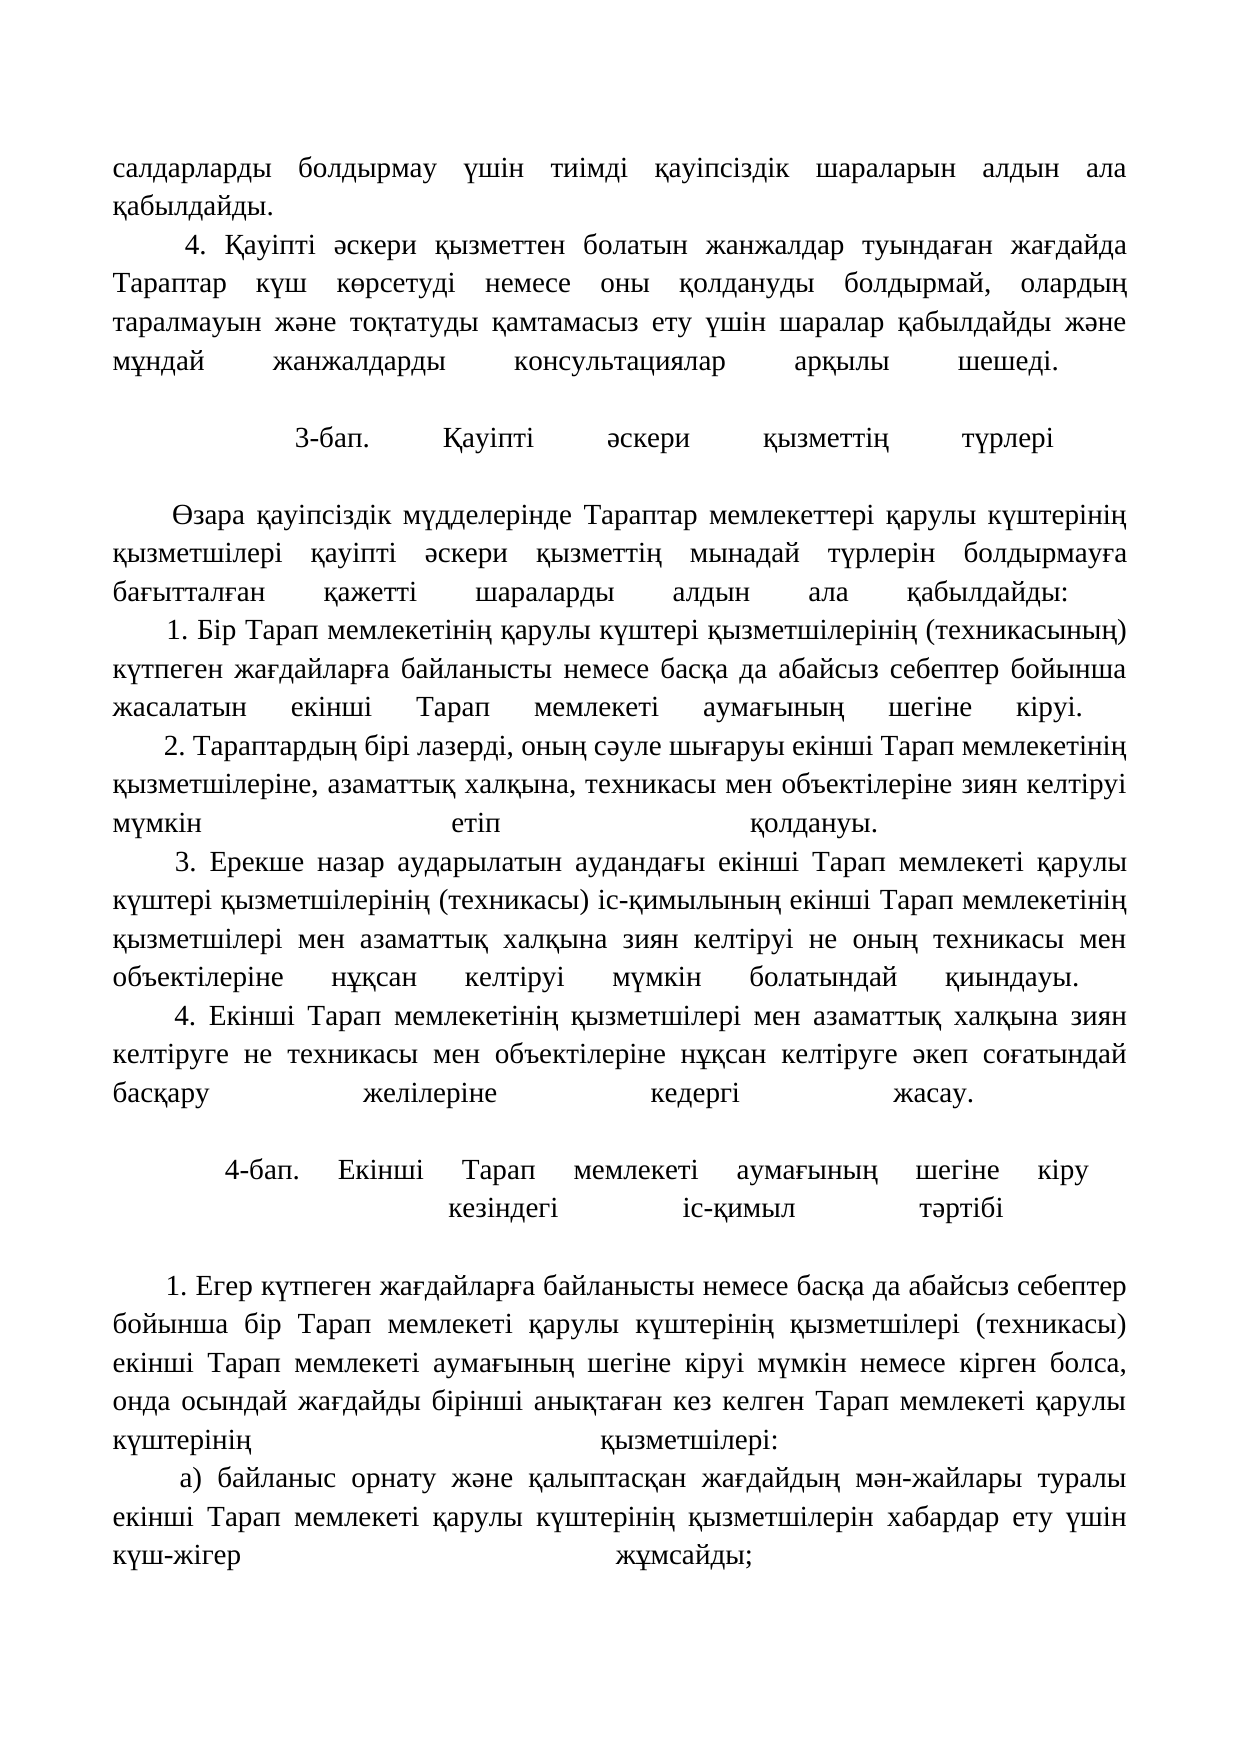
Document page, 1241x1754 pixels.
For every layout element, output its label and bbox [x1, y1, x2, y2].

text [112, 150, 1128, 1571]
